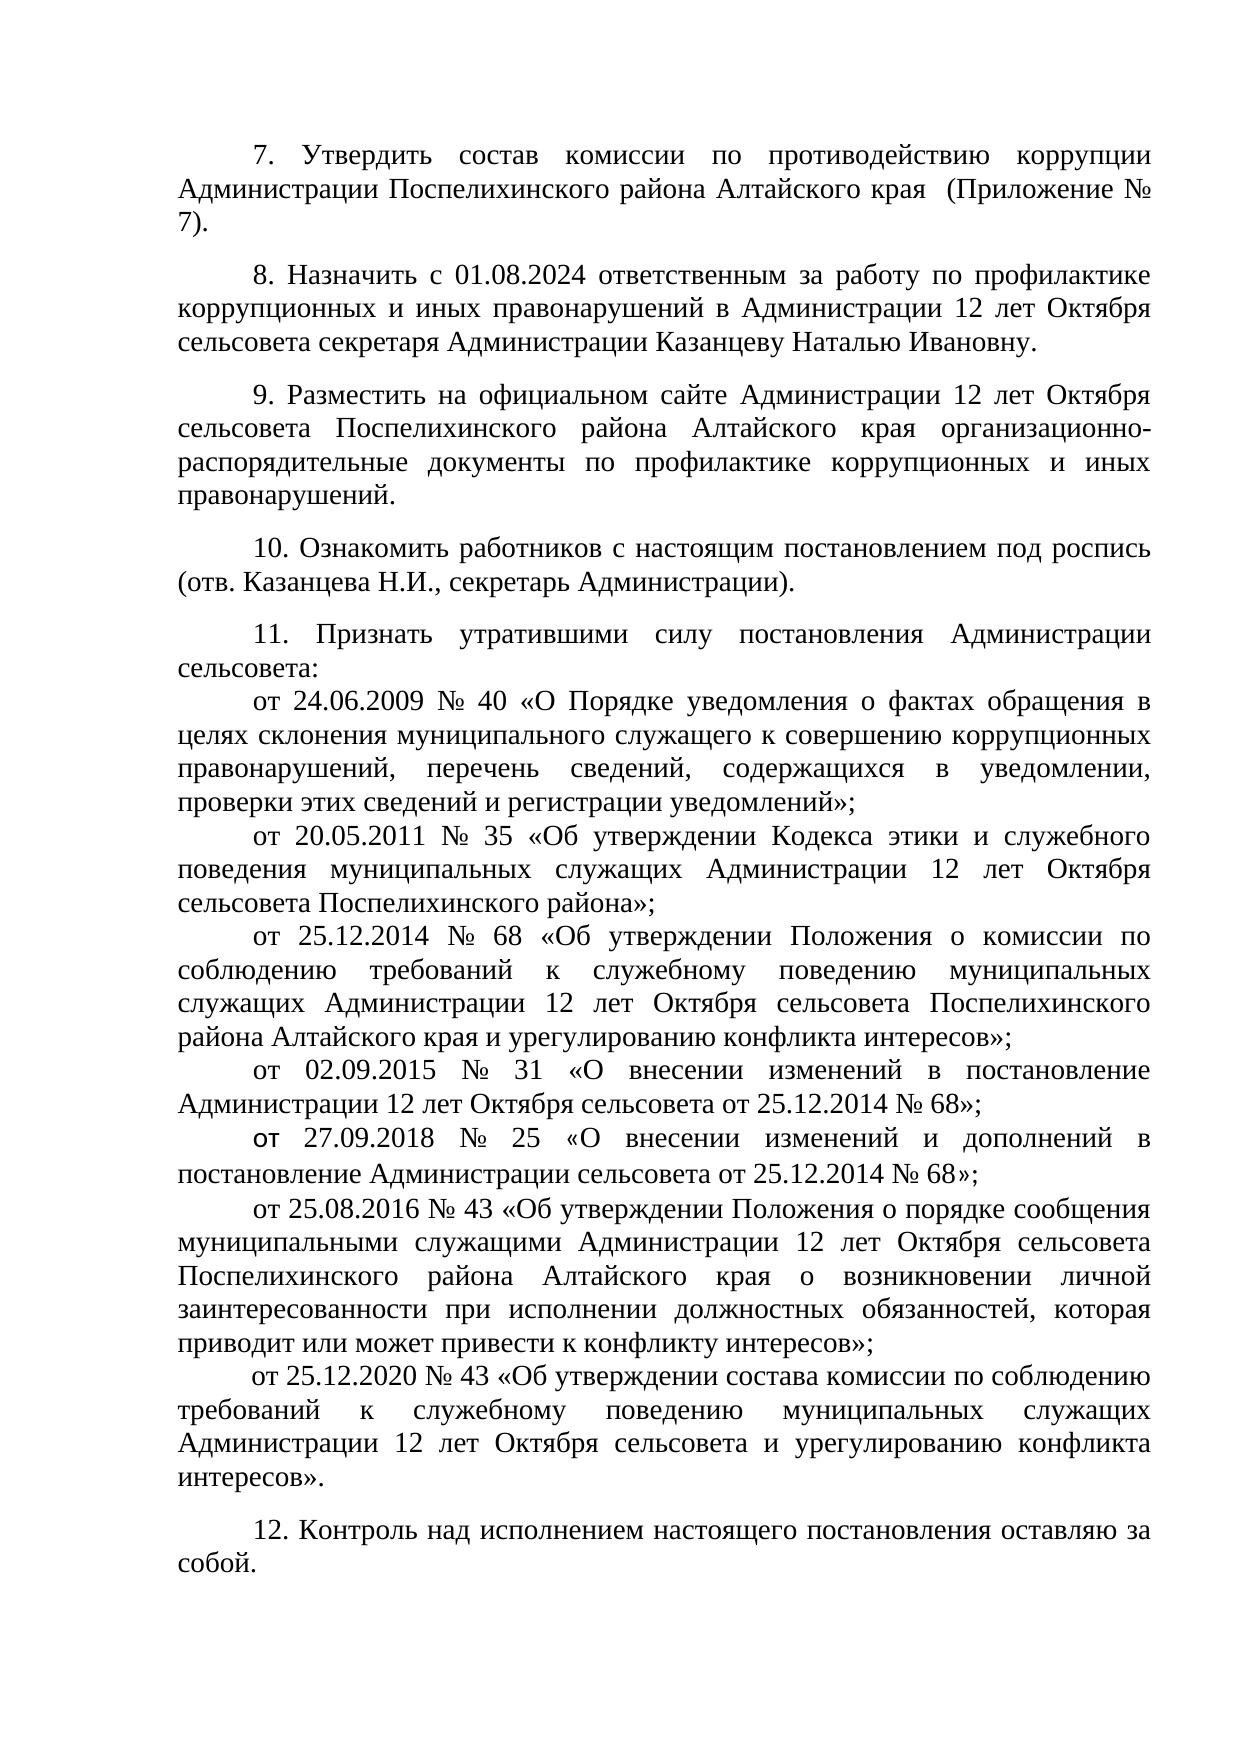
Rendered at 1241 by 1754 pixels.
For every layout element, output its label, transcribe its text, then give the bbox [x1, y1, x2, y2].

text от 25.08.2016 № 43 «Об утверждении Положения о порядке сообщения муниципальными служащими Администрации 12 лет Октября сельсовета Поспелихинского района Алтайского края о возникновении личной заинтересованности при исполнении должностных обязанностей, которая приводит или может привести к конфликту интересов»; [177, 1191, 1152, 1358]
text 10. Ознакомить работников с настоящим постановлением под роспись (отв. Казанцева Н.И., секретарь Администрации). [177, 530, 1152, 597]
text от 20.05.2011 № 35 «Об утверждении Кодекса этики и служебного поведения муниципальных служащих Администрации 12 лет Октября сельсовета Поспелихинского района»; [177, 818, 1152, 918]
text от 02.09.2015 № 31 «О внесении изменений в постановление Администрации 12 лет Октября сельсовета от 25.12.2014 № 68»; [177, 1052, 1152, 1119]
text 9. Разместить на официальном сайте Администрации 12 лет Октября сельсовета Поспелихинского района Алтайского края организационно-распорядительные документы по профилактике коррупционных и иных правонарушений. [177, 377, 1152, 511]
text от 25.12.2014 № 68 «Об утверждении Положения о комиссии по соблюдению требований к служебному поведению муниципальных служащих Администрации 12 лет Октября сельсовета Поспелихинского района Алтайского края и урегулированию конфликта интересов»; [177, 918, 1152, 1052]
text 7. Утвердить состав комиссии по противодействию коррупции Администрации Поспелихинского района Алтайского края (Приложение № 7). [177, 137, 1152, 238]
text 12. Контроль над исполнением настоящего постановления оставляю за собой. [177, 1512, 1152, 1579]
text 8. Назначить с 01.08.2024 ответственным за работу по профилактике коррупционных и иных правонарушений в Администрации 12 лет Октября сельсовета секретаря Администрации Казанцеву Наталью Ивановну. [177, 257, 1152, 358]
text от 27.09.2018 № 25 «О внесении изменений и дополнений в постановление Администрации сельсовета от 25.12.2014 № 68»; [177, 1119, 1152, 1191]
text от 25.12.2020 № 43 «Об утверждении состава комиссии по соблюдению требований к служебному поведению муниципальных служащих Администрации 12 лет Октября сельсовета и урегулированию конфликта интересов». [177, 1358, 1152, 1493]
text от 24.06.2009 № 40 «О Порядке уведомления о фактах обращения в целях склонения муниципального служащего к совершению коррупционных правонарушений, перечень сведений, содержащихся в уведомлении, проверки этих сведений и регистрации уведомлений»; [177, 683, 1152, 818]
text 11. Признать утратившими силу постановления Администрации сельсовета: [177, 616, 1152, 683]
